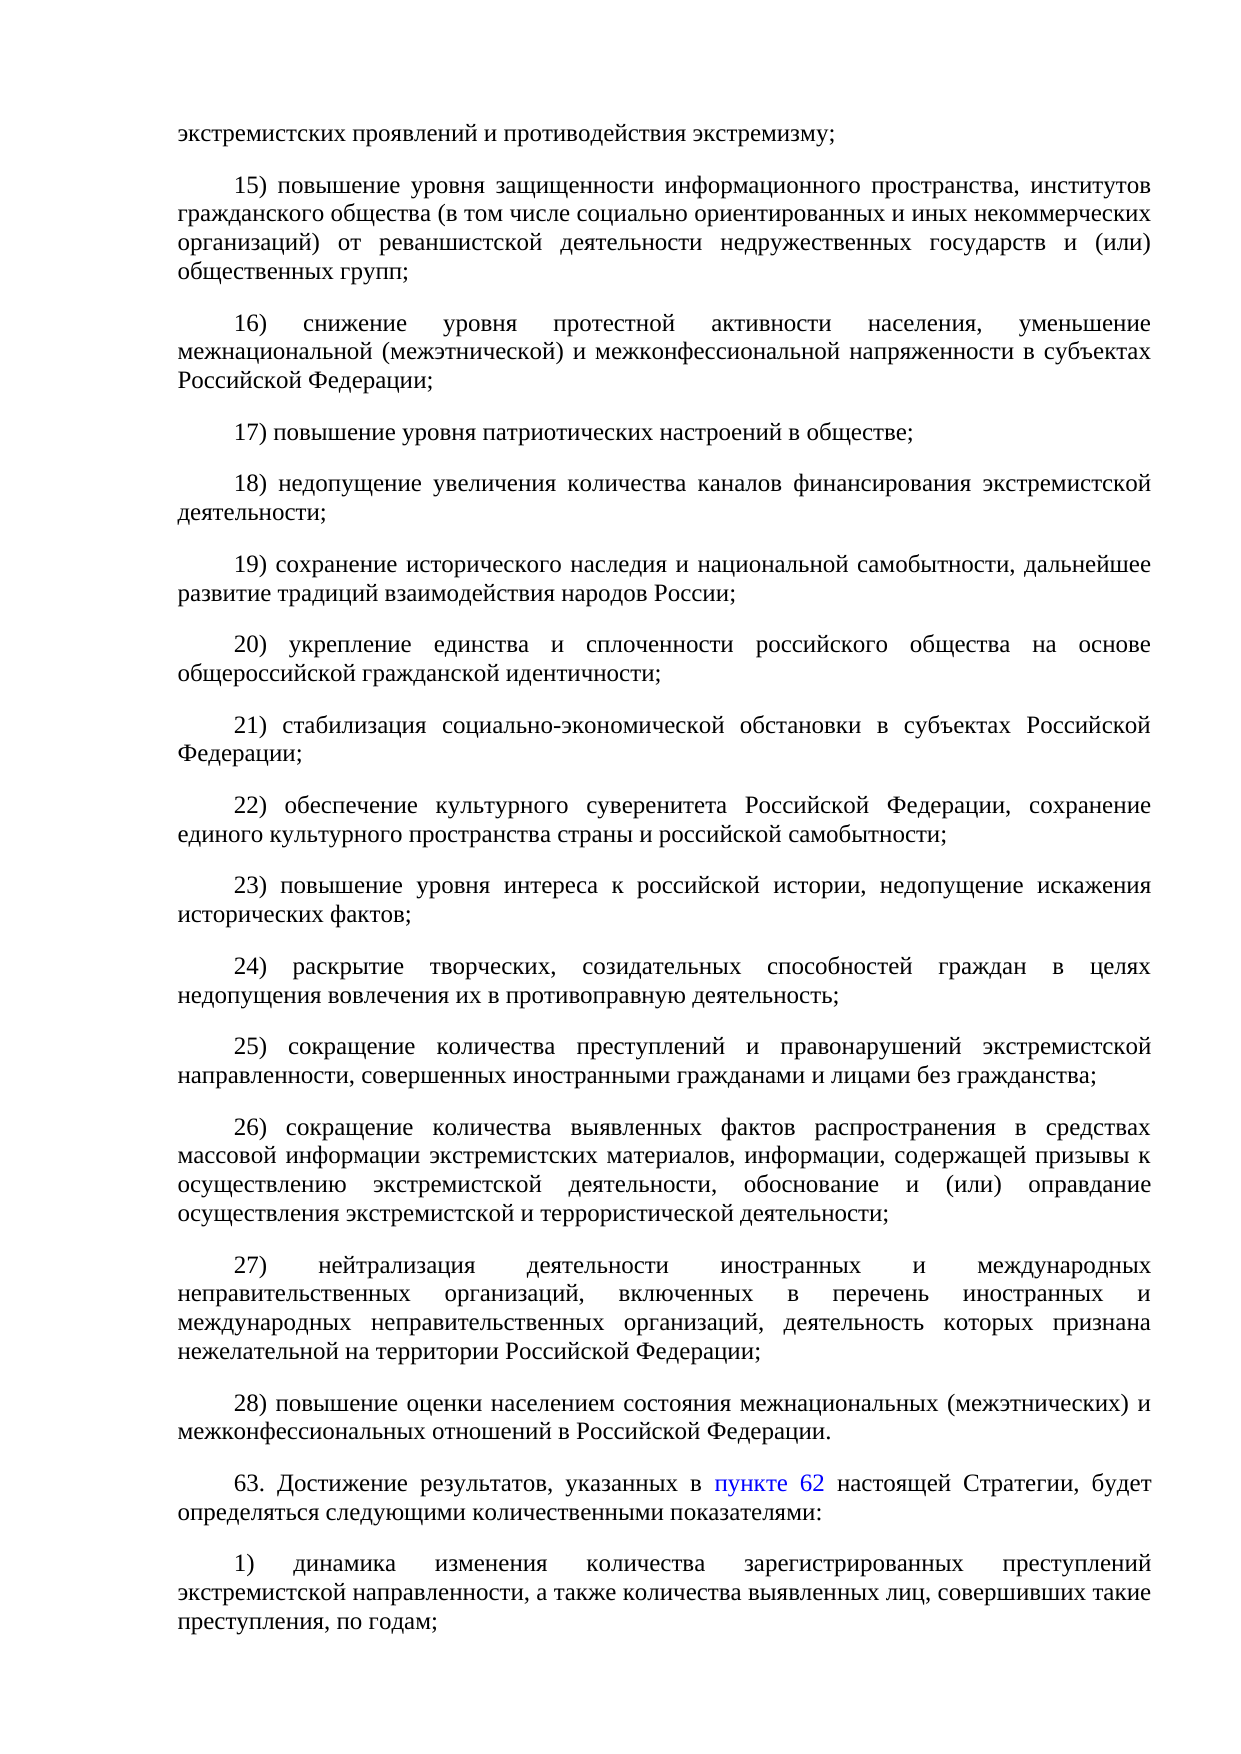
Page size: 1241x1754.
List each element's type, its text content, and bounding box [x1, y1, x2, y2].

text 16) снижение уровня протестной активности населения, уменьшение межнациональной (межэтнической) и межконфессиональной напряженности в субъектах Российской Федерации; [177, 308, 1152, 394]
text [177, 118, 1152, 147]
text 25) сокращение количества преступлений и правонарушений экстремистской направленности, совершенных иностранными гражданами и лицами без гражданства; [177, 1031, 1152, 1089]
text 26) сокращение количества выявленных фактов распространения в средствах массовой информации экстремистских материалов, информации, содержащей призывы к осуществлению экстремистской деятельности, обоснование и (или) оправдание осуществления экстремистской и террористической деятельности; [177, 1112, 1152, 1227]
text 21) стабилизация социально-экономической обстановки в субъектах Российской Федерации; [177, 710, 1152, 767]
text 63. Достижение результатов, указанных в пункте 62 настоящей Стратегии, будет определяться следующими количественными показателями: [177, 1468, 1152, 1526]
text 17) повышение уровня патриотических настроений в обществе; [177, 417, 1152, 446]
text 1) динамика изменения количества зарегистрированных преступлений экстремистской направленности, а также количества выявленных лиц, совершивших такие преступления, по годам; [177, 1548, 1152, 1635]
text 18) недопущение увеличения количества каналов финансирования экстремистской деятельности; [177, 468, 1152, 526]
text 28) повышение оценки населением состояния межнациональных (межэтнических) и межконфессиональных отношений в Российской Федерации. [177, 1388, 1152, 1445]
text 22) обеспечение культурного суверенитета Российской Федерации, сохранение единого культурного пространства страны и российской самобытности; [177, 790, 1152, 848]
text 20) укрепление единства и сплоченности российского общества на основе общероссийской гражданской идентичности; [177, 629, 1152, 687]
text 15) повышение уровня защищенности информационного пространства, институтов гражданского общества (в том числе социально ориентированных и иных некоммерческих организаций) от реваншистской деятельности недружественных государств и (или) общественных групп; [177, 170, 1152, 285]
text 27) нейтрализация деятельности иностранных и международных неправительственных организаций, включенных в перечень иностранных и международных неправительственных организаций, деятельность которых признана нежелательной на территории Российской Федерации; [177, 1250, 1152, 1365]
text 19) сохранение исторического наследия и национальной самобытности, дальнейшее развитие традиций взаимодействия народов России; [177, 549, 1152, 606]
text 24) раскрытие творческих, созидательных способностей граждан в целях недопущения вовлечения их в противоправную деятельность; [177, 951, 1152, 1008]
text 23) повышение уровня интереса к российской истории, недопущение искажения исторических фактов; [177, 871, 1152, 928]
